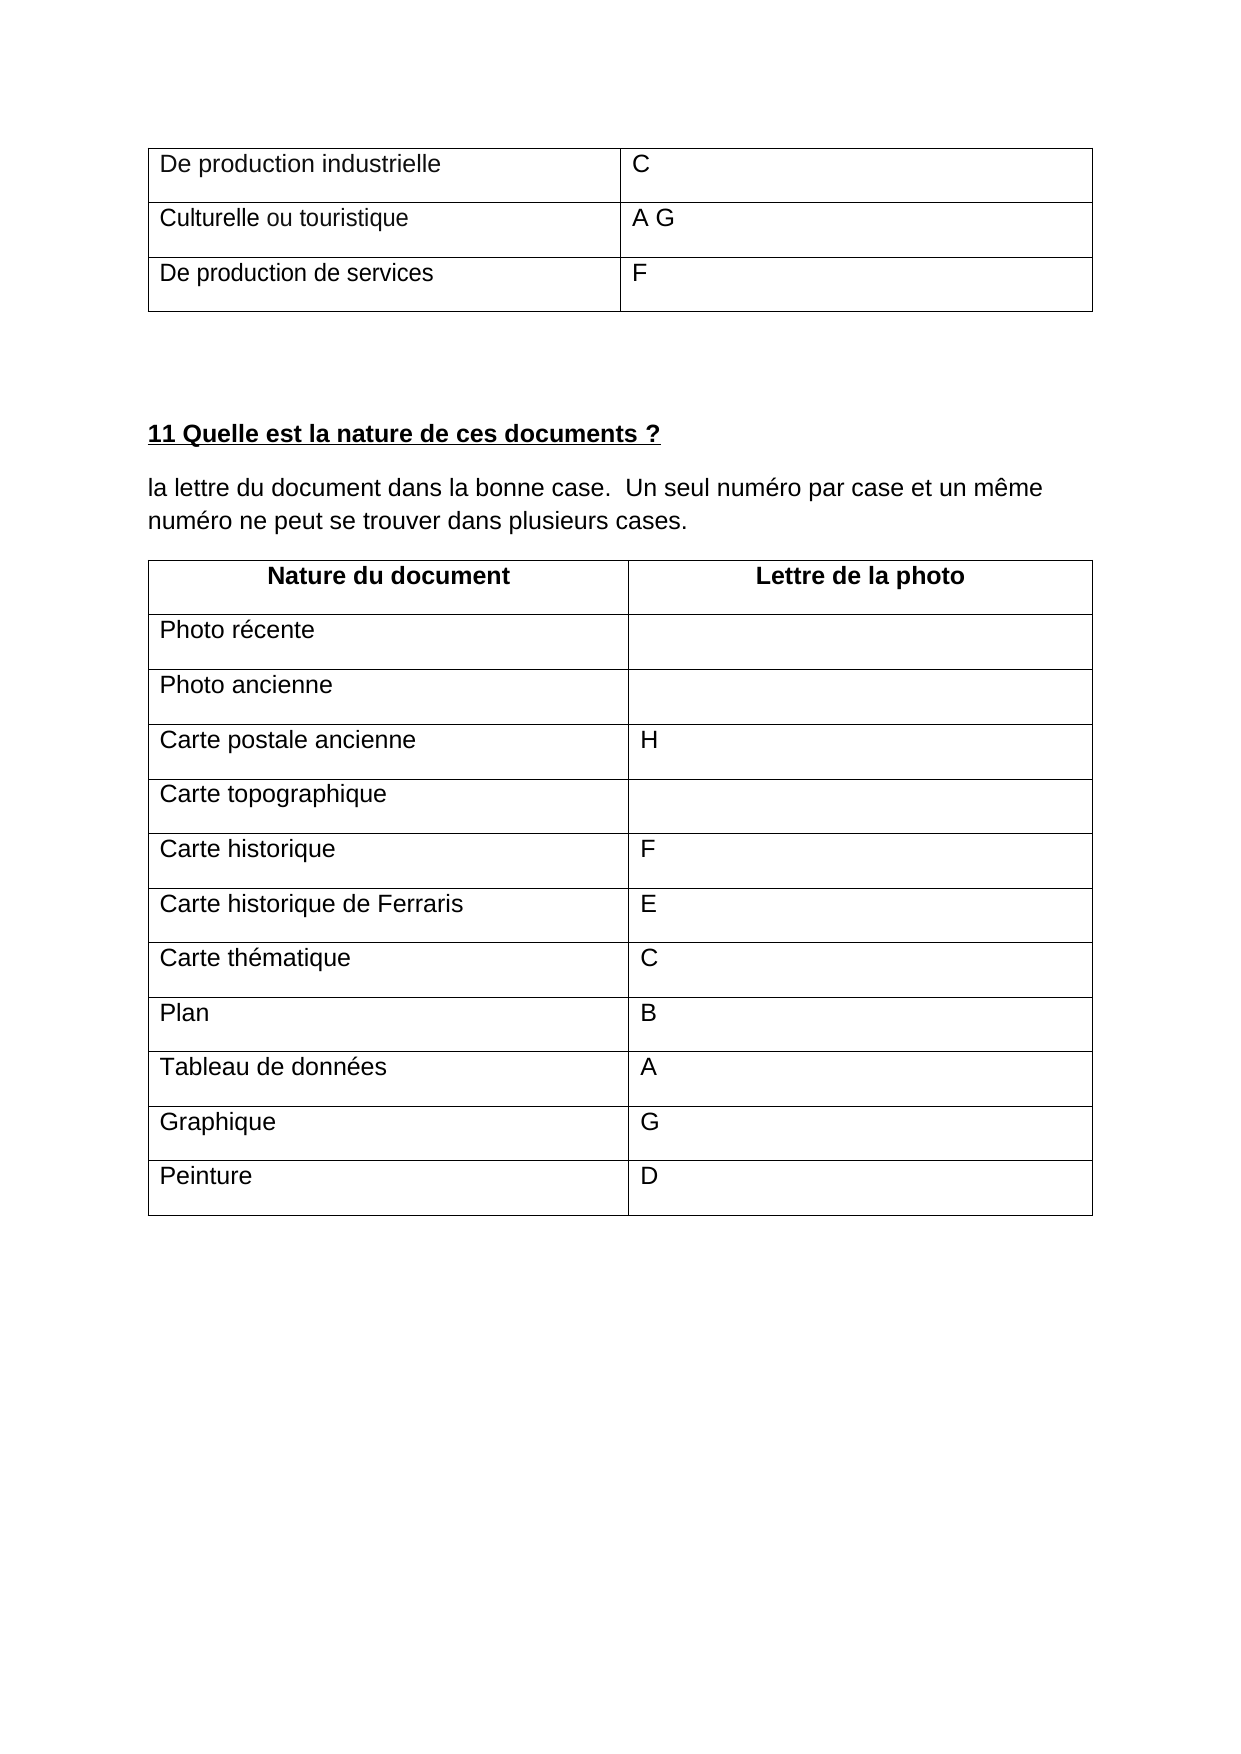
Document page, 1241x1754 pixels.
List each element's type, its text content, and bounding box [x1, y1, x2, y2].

table_cell Photo récente [149, 615, 628, 669]
table_cell Carte historique [149, 834, 628, 888]
table_cell De production de services [149, 258, 620, 311]
table_cell H [629, 725, 1092, 778]
table_cell F [629, 834, 1092, 888]
table_cell [629, 780, 1092, 833]
table_cell Photo ancienne [149, 670, 628, 724]
table_cell De production industrielle [149, 149, 620, 202]
table_cell B [629, 998, 1092, 1051]
table_cell A G [621, 203, 1092, 257]
table_cell C [629, 943, 1092, 997]
table_cell Carte thématique [149, 943, 628, 997]
table_cell F [621, 258, 1092, 311]
table_cell Peinture [149, 1161, 628, 1215]
table_cell [629, 615, 1092, 669]
text la lettre du document dans la bonne case. Un seul numéro par case et un même numéro ne peut se trouver dans plusieurs cases. [148, 473, 1093, 534]
table_cell A [629, 1052, 1092, 1106]
text 11 Quelle est la nature de ces documents ? [148, 419, 1093, 448]
table_cell Carte postale ancienne [149, 725, 628, 778]
table_header Nature du document [149, 561, 628, 614]
table_cell Culturelle ou touristique [149, 203, 620, 257]
table_cell G [629, 1107, 1092, 1160]
table_cell Plan [149, 998, 628, 1051]
table_cell C [621, 149, 1092, 202]
table_cell Tableau de données [149, 1052, 628, 1106]
table_cell Carte historique de Ferraris [149, 889, 628, 942]
table_cell Carte topographique [149, 780, 628, 833]
table_cell D [629, 1161, 1092, 1215]
table_cell E [629, 889, 1092, 942]
table_cell [629, 670, 1092, 724]
table_header Lettre de la photo [629, 561, 1092, 614]
table_cell Graphique [149, 1107, 628, 1160]
